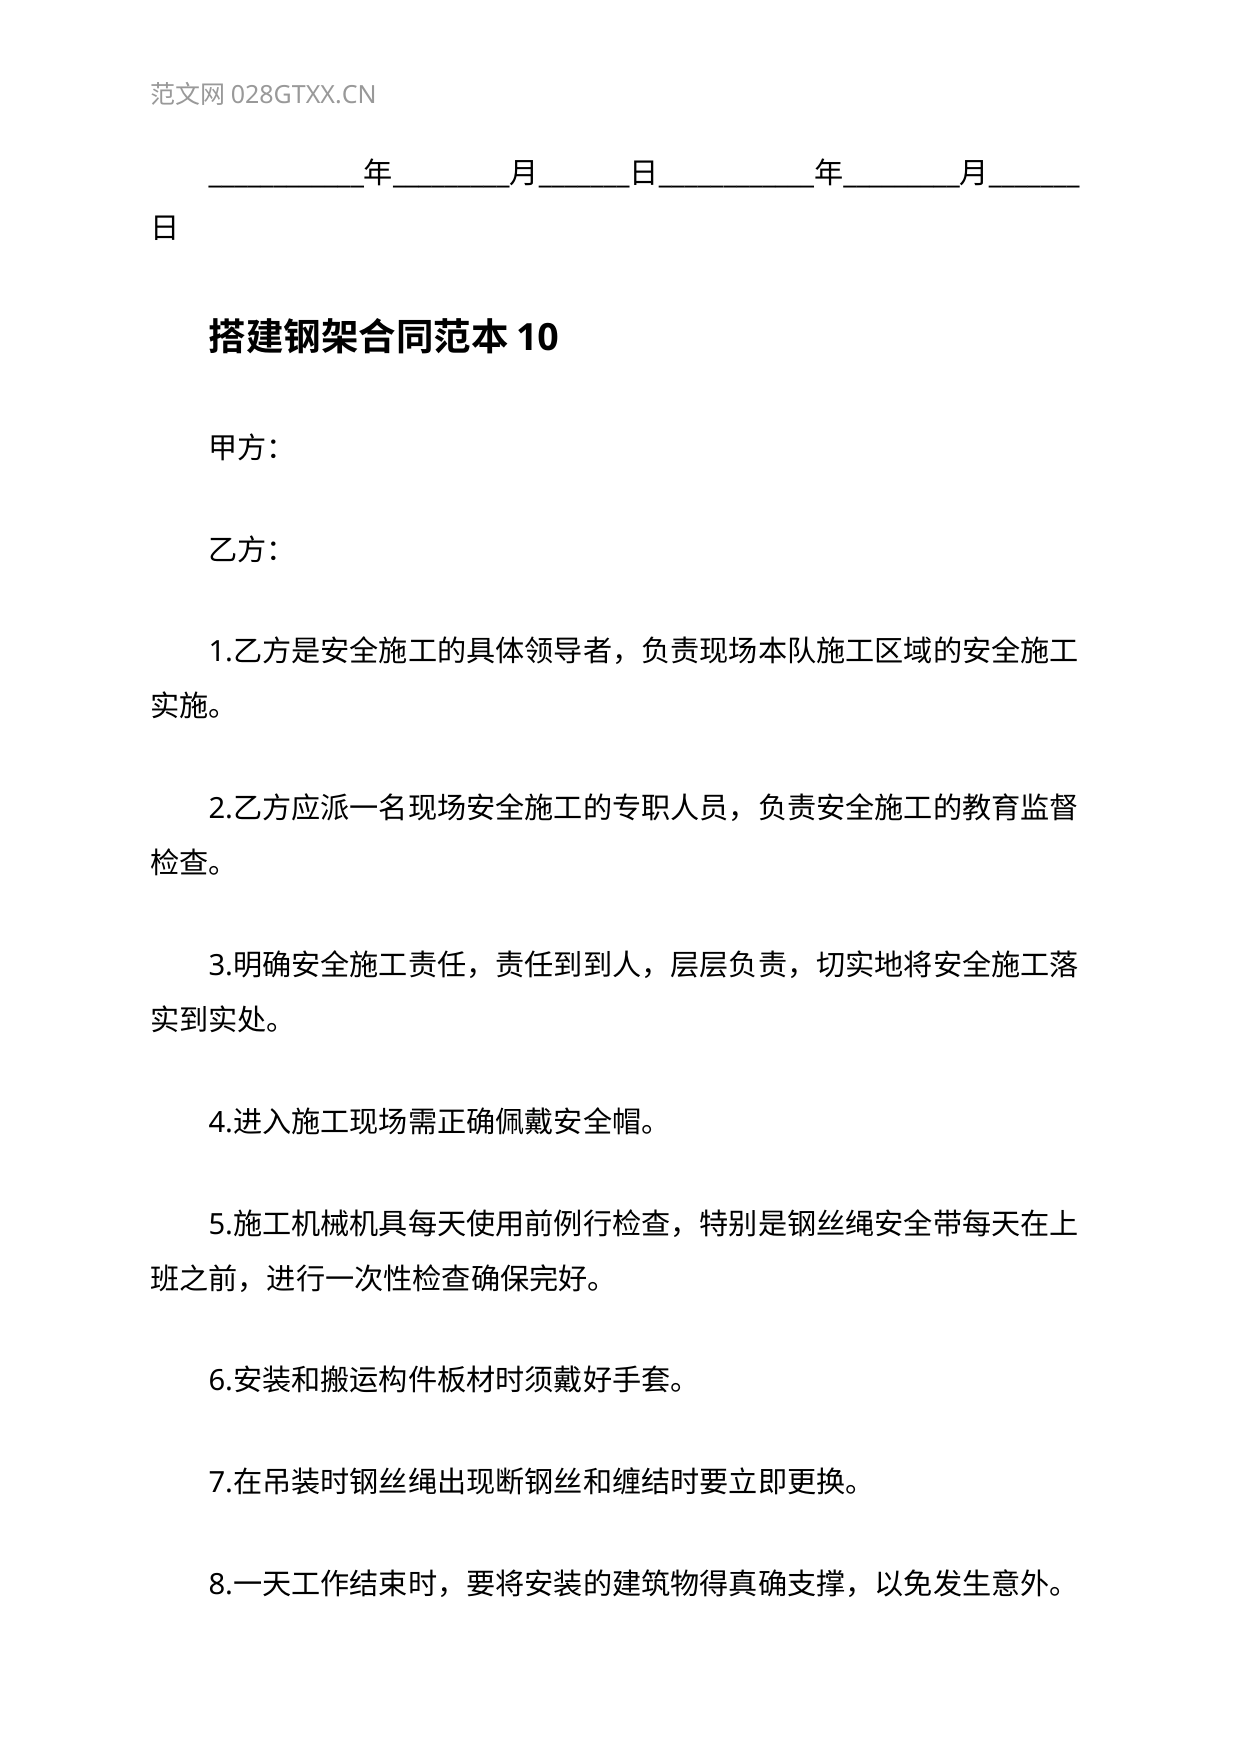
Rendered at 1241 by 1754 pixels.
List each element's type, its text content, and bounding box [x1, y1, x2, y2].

text ____________年_________月_______日____________年_________月_______日 [150, 150, 1090, 247]
text 甲方： [150, 424, 1090, 467]
text 3.明确安全施工责任，责任到到人，层层负责，切实地将安全施工落实到实处。 [150, 941, 1090, 1039]
text 1.乙方是安全施工的具体领导者，负责现场本队施工区域的安全施工实施。 [150, 628, 1090, 725]
text 8.一天工作结束时，要将安装的建筑物得真确支撑，以免发生意外。 [150, 1561, 1090, 1603]
text 6.安装和搬运构件板材时须戴好手套。 [150, 1357, 1090, 1399]
text 7.在吊装时钢丝绳出现断钢丝和缠结时要立即更换。 [150, 1459, 1090, 1501]
text 搭建钢架合同范本10 [150, 307, 1090, 361]
text 乙方： [150, 526, 1090, 568]
text 5.施工机械机具每天使用前例行检查，特别是钢丝绳安全带每天在上班之前，进行一次性检查确保完好。 [150, 1200, 1090, 1297]
text 2.乙方应派一名现场安全施工的专职人员，负责安全施工的教育监督检查。 [150, 785, 1090, 882]
text 4.进入施工现场需正确佩戴安全帽。 [150, 1098, 1090, 1141]
